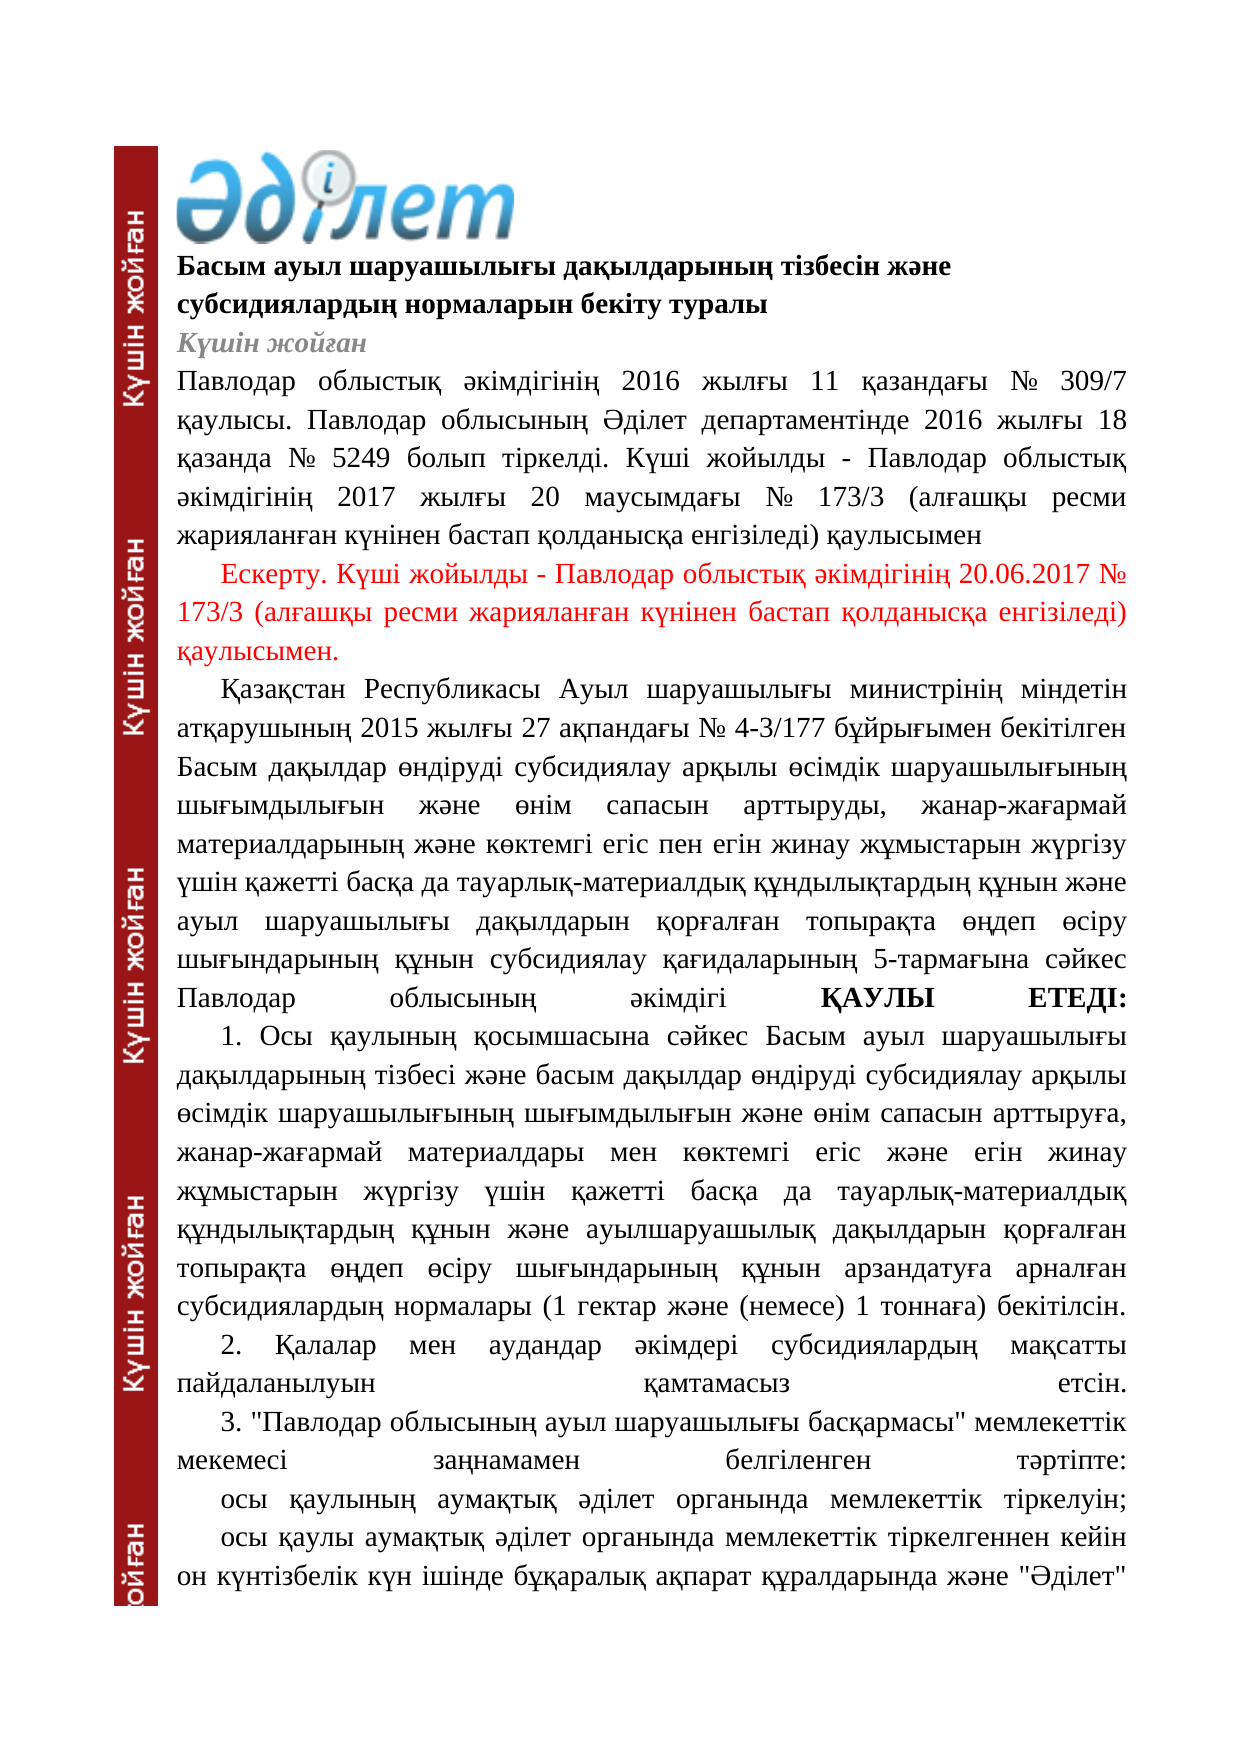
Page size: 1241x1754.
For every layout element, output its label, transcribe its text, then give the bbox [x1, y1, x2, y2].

picture [176, 150, 515, 244]
picture [114, 320, 158, 325]
text Павлодар облыстық әкімдігінің 2016 жылғы 11 қазандағы № 309/7 қаулысы. Павлодар облысының Әділет департаментінде 2016 жылғы 18 қазанда № 5249 болып тіркелді. Күші жойылды - Павлодар облыстық әкімдігінің 2017 жылғы 20 маусымдағы № 173/3 (алғашқы ресми жарияланған күнінен бастап қолданысқа енгізіледі) қаулысымен [112, 363, 1128, 551]
picture [114, 551, 158, 556]
picture [114, 358, 158, 363]
text Күшін жойған [112, 325, 1128, 358]
picture [114, 1592, 158, 1606]
text Басым ауыл шаруашылығы дақылдарының тізбесін және субсидиялардың нормаларын бекіту туралы [112, 248, 1128, 320]
picture [114, 146, 158, 248]
